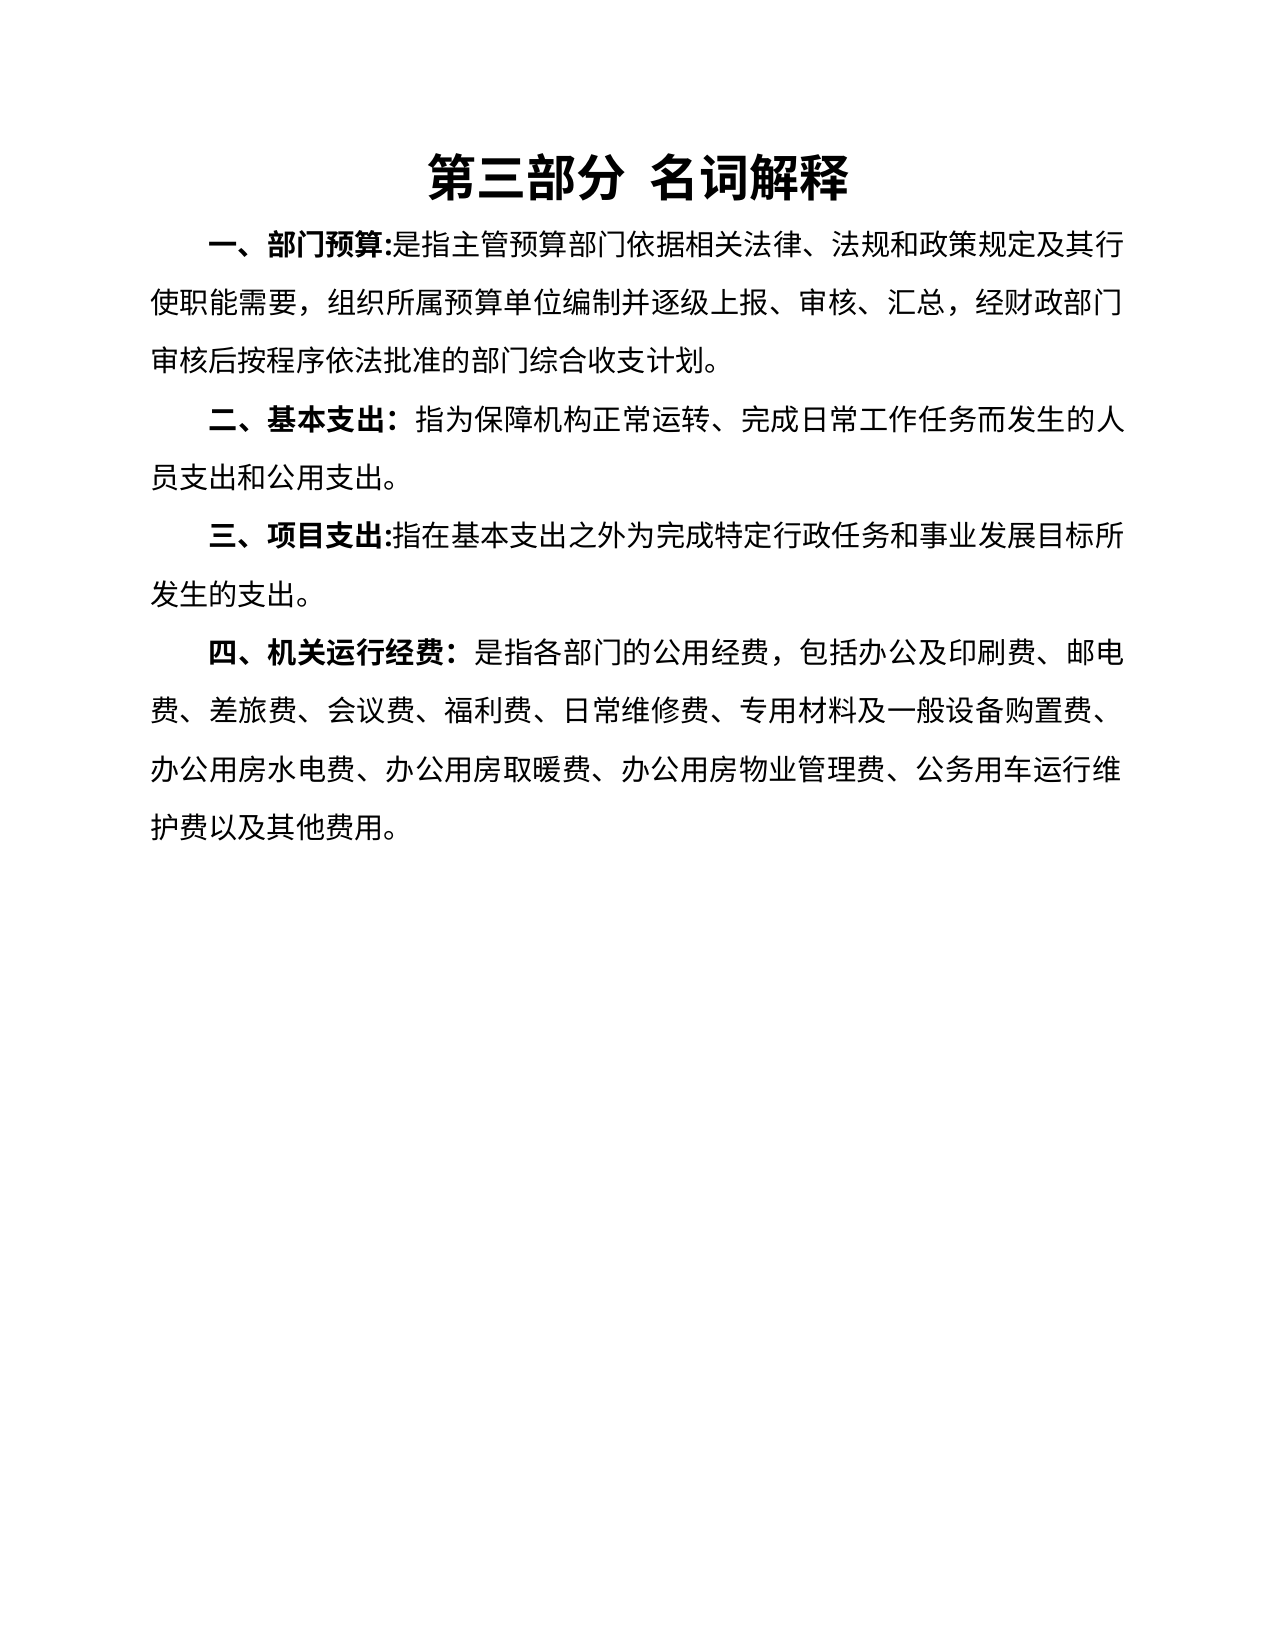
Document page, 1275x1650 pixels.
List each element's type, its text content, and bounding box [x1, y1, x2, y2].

text 四、机关运行经费：是指各部门的公用经费，包括办公及印刷费、邮电费、差旅费、会议费、福利费、日常维修费、专用材料及一般设备购置费、办公用房水电费、办公用房取暖费、办公用房物业管理费、公务用车运行维护费以及其他费用。 [150, 617, 1125, 850]
text 二、基本支出：指为保障机构正常运转、完成日常工作任务而发生的人员支出和公用支出。 [150, 383, 1125, 500]
text 第三部分 名词解释 [150, 150, 1125, 208]
text 三、项目支出:指在基本支出之外为完成特定行政任务和事业发展目标所发生的支出。 [150, 500, 1125, 617]
text 一、部门预算:是指主管预算部门依据相关法律、法规和政策规定及其行使职能需要，组织所属预算单位编制并逐级上报、审核、汇总，经财政部门审核后按程序依法批准的部门综合收支计划。 [150, 208, 1125, 383]
